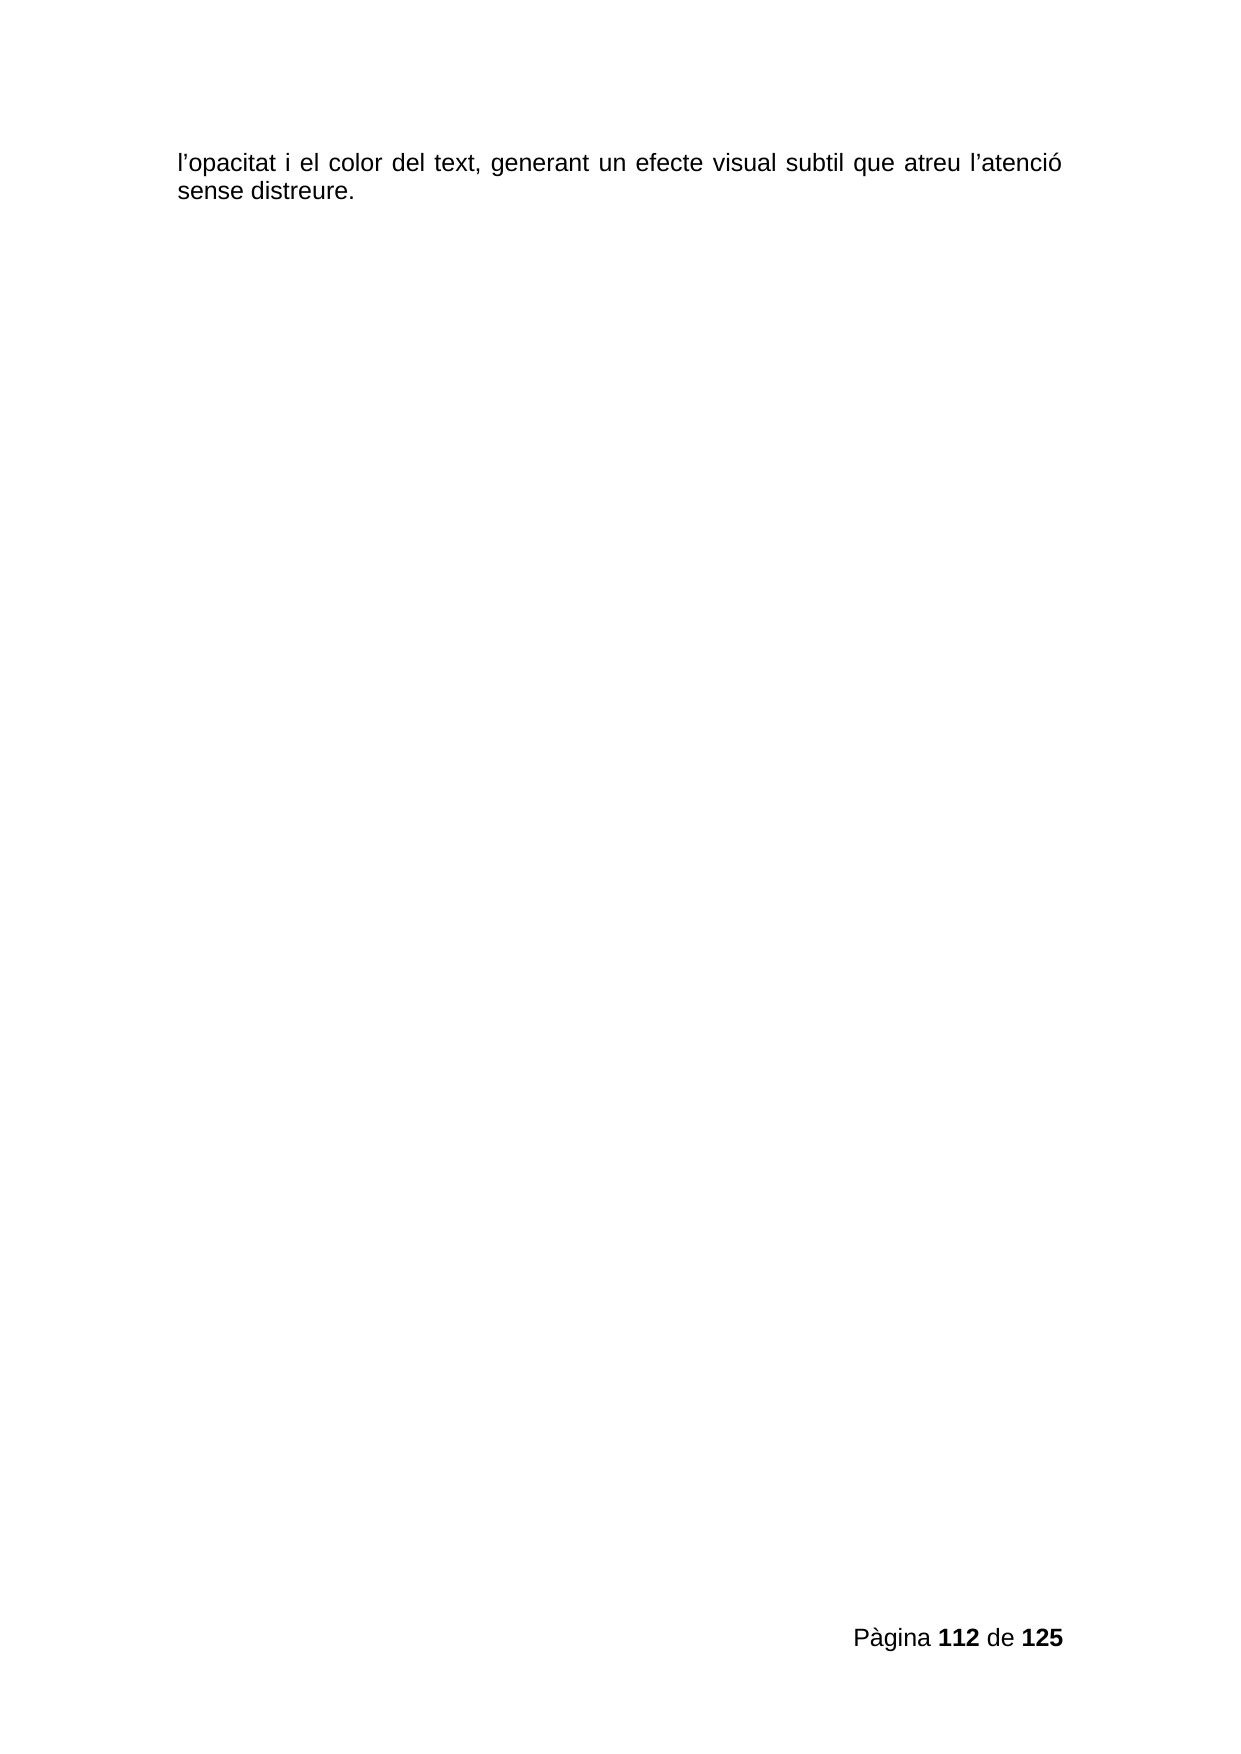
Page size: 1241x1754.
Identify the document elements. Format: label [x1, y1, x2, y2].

text [177, 148, 1063, 205]
